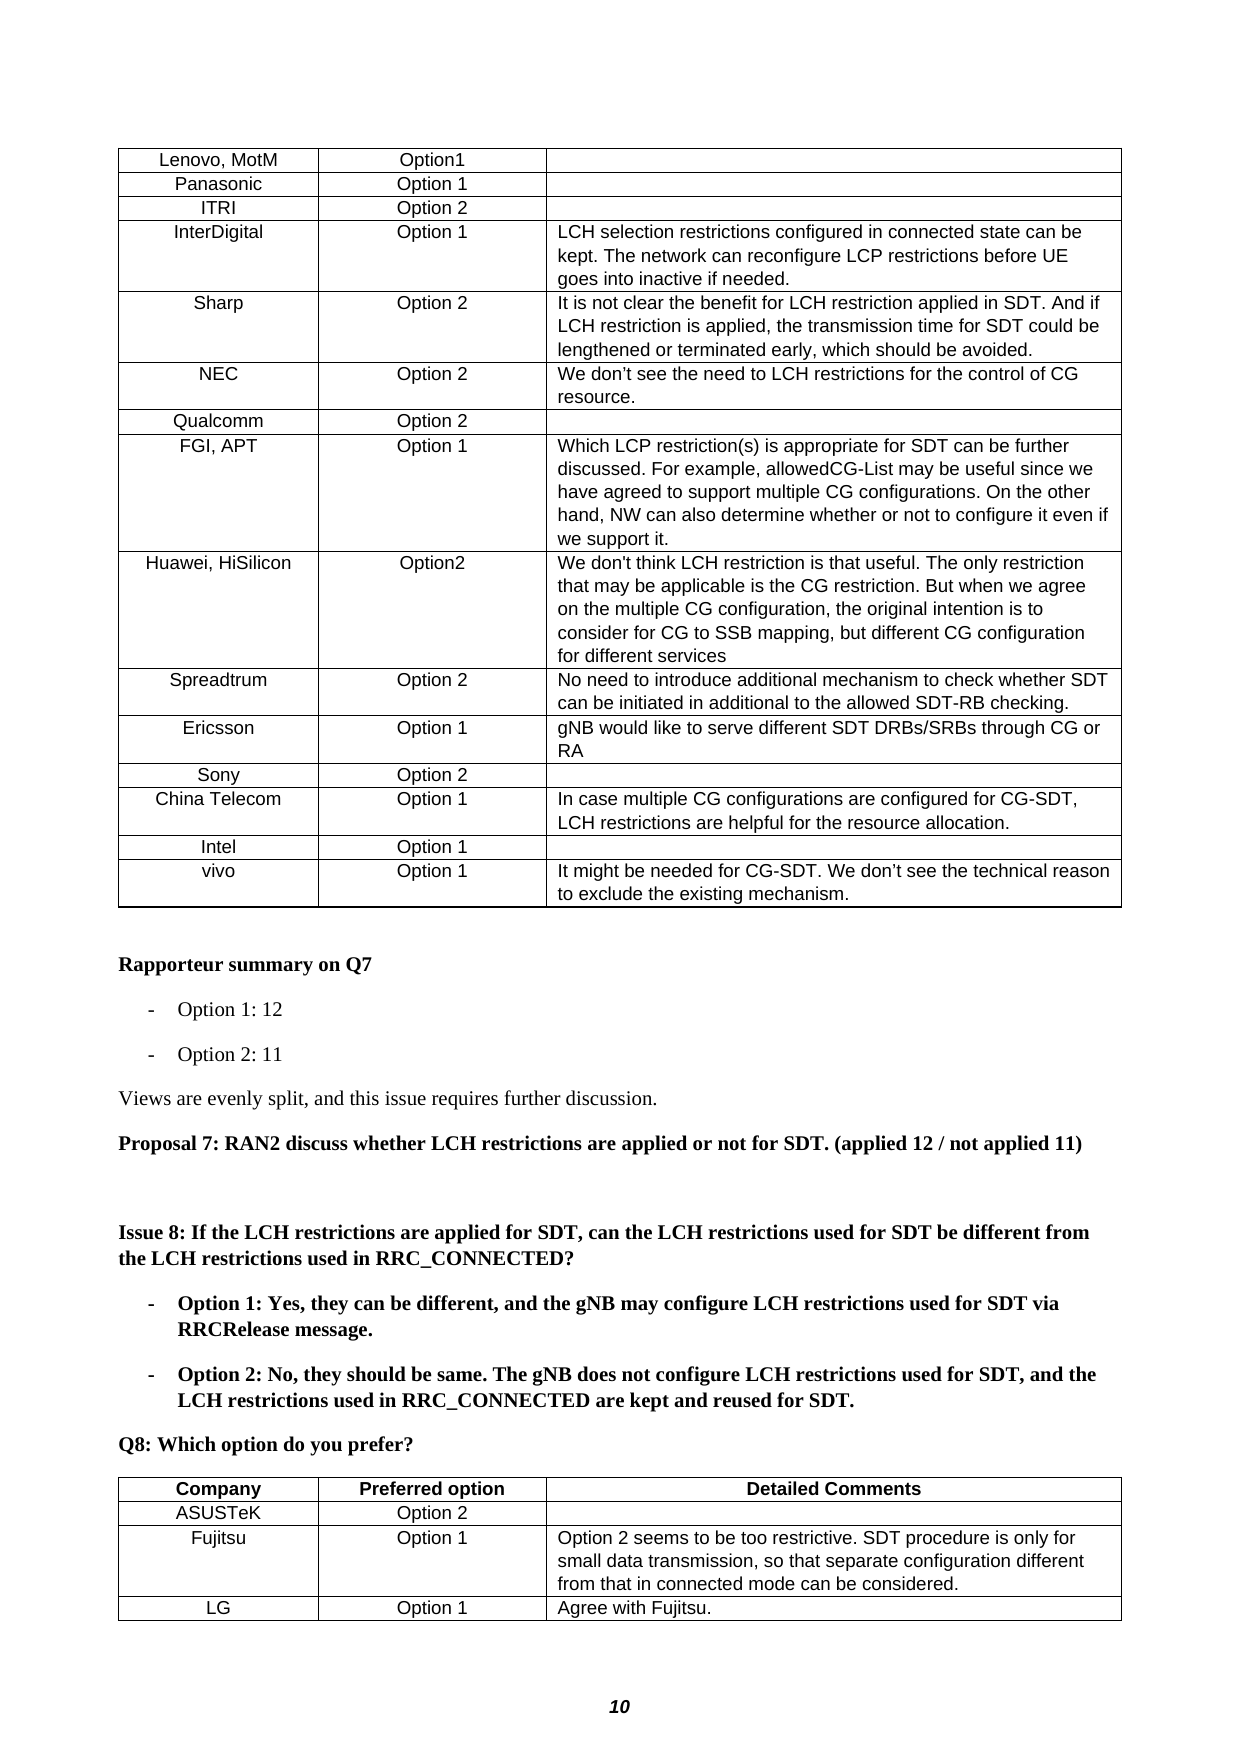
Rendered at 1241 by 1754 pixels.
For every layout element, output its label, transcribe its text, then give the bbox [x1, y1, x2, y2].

table_header Detailed Comments [547, 1478, 1121, 1501]
table_cell Agree with Fujitsu. [547, 1597, 1121, 1620]
text Views are evenly split, and this issue requires further discussion. [118, 1086, 1122, 1110]
table_header Preferred option [319, 1478, 546, 1501]
table_cell Option 1 [319, 836, 546, 859]
table_cell We don’t see the need to LCH restrictions for the control of CG resource. [547, 363, 1121, 409]
table_cell Which LCP restriction(s) is appropriate for SDT can be further discussed. For example, allowedCG-List may be useful since we have agreed to support multiple CG configurations. On the other hand, NW can also determine whether or not to configure it even if we support it. [547, 435, 1121, 551]
text - Option 2: 11 [148, 1042, 1122, 1066]
table_cell [547, 1502, 1121, 1525]
table_cell Option 1 [319, 860, 546, 906]
table_cell Panasonic [119, 173, 318, 196]
table_cell gNB would like to serve different SDT DRBs/SRBs through CG or RA [547, 716, 1121, 763]
text Rapporteur summary on Q7 [118, 952, 1122, 976]
table_cell Intel [119, 836, 318, 859]
table_cell [547, 836, 1121, 859]
table_cell In case multiple CG configurations are configured for CG-SDT, LCH restrictions are helpful for the resource allocation. [547, 788, 1121, 835]
table_cell vivo [119, 860, 318, 906]
table_cell Sony [119, 764, 318, 787]
table_cell Option 2 [319, 669, 546, 715]
text - Option 2: No, they should be same. The gNB does not configure LCH restrictions used for SDT, and the LCH restrictions used in RRC_CONNECTED are kept and reused for SDT. [148, 1362, 1122, 1412]
table_cell Option 2 [319, 197, 546, 220]
table_cell [547, 197, 1121, 220]
table_cell Option 2 [319, 764, 546, 787]
table_cell Option 1 [319, 716, 546, 763]
table_cell Option 2 [319, 1502, 546, 1525]
table_cell NEC [119, 363, 318, 409]
text Q8: Which option do you prefer? [118, 1432, 1122, 1456]
table_cell Option 1 [319, 435, 546, 551]
text Issue 8: If the LCH restrictions are applied for SDT, can the LCH restrictions used for SDT be different from the LCH restrictions used in RRC_CONNECTED? [118, 1220, 1122, 1270]
table_cell [547, 764, 1121, 787]
table_cell Option 2 [319, 292, 546, 362]
table_header Company [119, 1478, 318, 1501]
table_cell InterDigital [119, 221, 318, 291]
table_cell Option 2 [319, 363, 546, 409]
table_cell [547, 149, 1121, 172]
table_cell Option2 [319, 552, 546, 668]
table_cell ASUSTeK [119, 1502, 318, 1525]
table_cell Option 2 seems to be too restrictive. SDT procedure is only for small data transmission, so that separate configuration different from that in connected mode can be considered. [547, 1526, 1121, 1596]
table_cell FGI, APT [119, 435, 318, 551]
table_cell Option1 [319, 149, 546, 172]
table_cell We don't think LCH restriction is that useful. The only restriction that may be applicable is the CG restriction. But when we agree on the multiple CG configuration, the original intention is to consider for CG to SSB mapping, but different CG configuration for different services [547, 552, 1121, 668]
table_cell Option 1 [319, 221, 546, 291]
table_cell Sharp [119, 292, 318, 362]
table_cell Huawei, HiSilicon [119, 552, 318, 668]
table_cell Option 2 [319, 410, 546, 433]
table_cell Ericsson [119, 716, 318, 763]
table_cell [547, 410, 1121, 433]
table_cell Lenovo, MotM [119, 149, 318, 172]
text Proposal 7: RAN2 discuss whether LCH restrictions are applied or not for SDT. (applied 12 / not applied 11) [118, 1131, 1122, 1155]
table_cell LG [119, 1597, 318, 1620]
table_cell LCH selection restrictions configured in connected state can be kept. The network can reconfigure LCP restrictions before UE goes into inactive if needed. [547, 221, 1121, 291]
table_cell It might be needed for CG-SDT. We don’t see the technical reason to exclude the existing mechanism. [547, 860, 1121, 906]
table_cell Fujitsu [119, 1526, 318, 1596]
table_cell ITRI [119, 197, 318, 220]
table_cell It is not clear the benefit for LCH restriction applied in SDT. And if LCH restriction is applied, the transmission time for SDT could be lengthened or terminated early, which should be avoided. [547, 292, 1121, 362]
table_cell [547, 173, 1121, 196]
table_cell Qualcomm [119, 410, 318, 433]
table_cell Option 1 [319, 1597, 546, 1620]
table_cell No need to introduce additional mechanism to check whether SDT can be initiated in additional to the allowed SDT-RB checking. [547, 669, 1121, 715]
text - Option 1: 12 [148, 997, 1122, 1021]
text - Option 1: Yes, they can be different, and the gNB may configure LCH restrictions used for SDT via RRCRelease message. [148, 1291, 1122, 1341]
table_cell Spreadtrum [119, 669, 318, 715]
table_cell Option 1 [319, 173, 546, 196]
table_cell Option 1 [319, 1526, 546, 1596]
table_cell Option 1 [319, 788, 546, 835]
table_cell China Telecom [119, 788, 318, 835]
